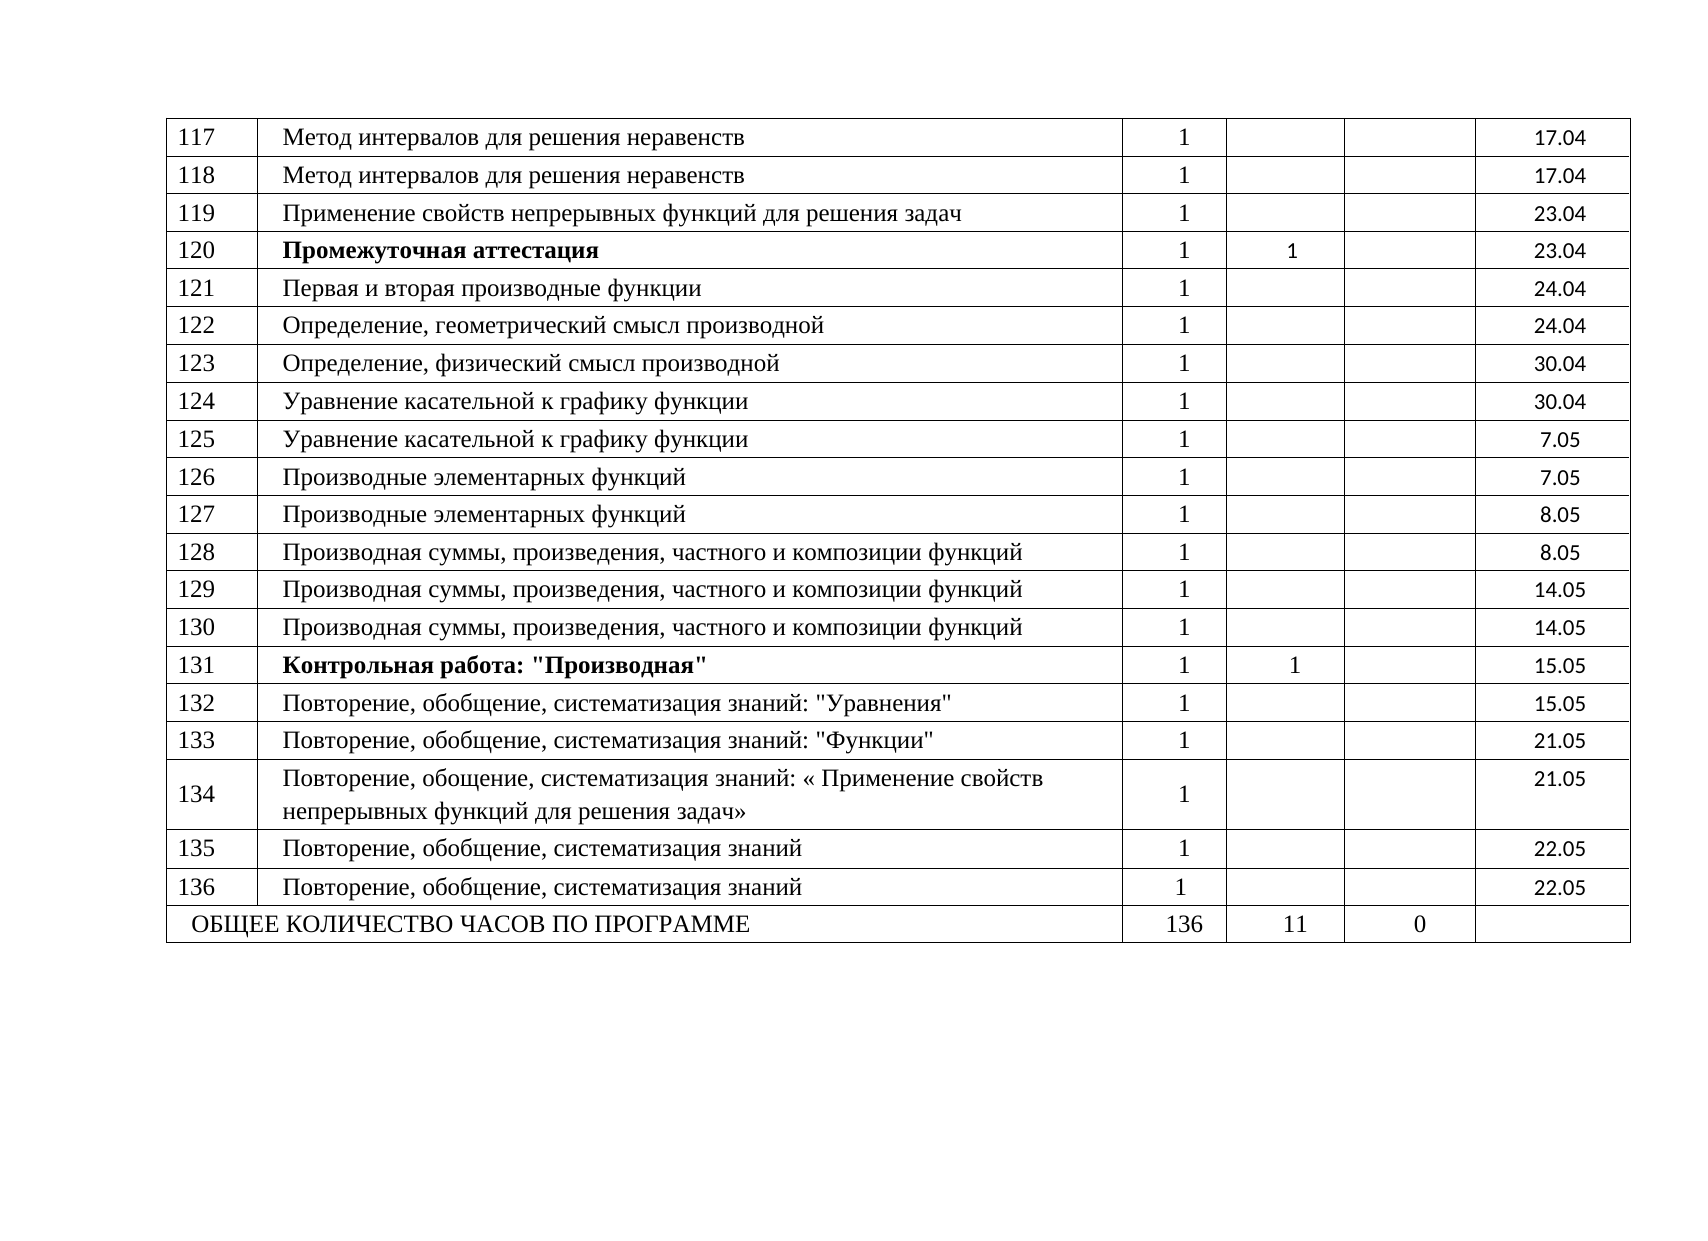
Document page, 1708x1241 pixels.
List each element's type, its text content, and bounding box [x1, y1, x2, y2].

table_cell [1227, 830, 1344, 867]
table_header 17.04 [1476, 119, 1630, 156]
table_cell [1227, 345, 1344, 382]
table_cell 132 [167, 684, 257, 721]
table_cell 134 [167, 760, 257, 829]
table_cell 15.05 [1476, 683, 1630, 721]
table_cell 24.04 [1476, 306, 1630, 344]
table_cell Повторение, обощение, систематизация знаний: « Применение свойств непрерывных функций для решения задач» [258, 760, 1122, 829]
table_cell [1476, 905, 1630, 942]
table_cell Производные элементарных функций [258, 458, 1122, 495]
table_cell [1345, 830, 1475, 867]
table_cell 1 [1123, 609, 1226, 646]
table_cell Уравнение касательной к графику функции [258, 421, 1122, 457]
table_cell 22.05 [1476, 829, 1630, 867]
table_cell 1 [1227, 232, 1344, 268]
table_cell 30.04 [1476, 344, 1630, 382]
table_cell [1227, 571, 1344, 608]
table_cell [1345, 345, 1475, 382]
table_cell [1227, 421, 1344, 457]
table_cell 1 [1123, 496, 1226, 532]
table_header 117 [167, 119, 257, 156]
table_cell [1345, 458, 1475, 495]
table_cell 22.05 [1476, 868, 1630, 905]
table_cell 7.05 [1476, 420, 1630, 457]
table_cell [1227, 194, 1344, 231]
table_cell [1345, 571, 1475, 608]
table_cell 118 [167, 157, 257, 193]
table_cell [1345, 383, 1475, 419]
table_cell [1227, 157, 1344, 193]
table_cell Контрольная работа: "Производная" [258, 647, 1122, 683]
table_cell 1 [1123, 307, 1226, 344]
table_cell [1345, 194, 1475, 231]
table_cell [1345, 496, 1475, 532]
table_cell 1 [1123, 421, 1226, 457]
table_cell 8.05 [1476, 495, 1630, 532]
table_cell 23.04 [1476, 193, 1630, 231]
table_cell 0 [1345, 906, 1475, 942]
table_cell 14.05 [1476, 570, 1630, 608]
table_cell [1227, 760, 1344, 829]
table_cell 1 [1123, 830, 1226, 867]
table_cell 11 [1227, 906, 1344, 942]
table_cell Определение, геометрический смысл производной [258, 307, 1122, 344]
table_cell 1 [1123, 194, 1226, 231]
table_cell 133 [167, 722, 257, 758]
table_cell 129 [167, 571, 257, 608]
table_cell 136 [1123, 906, 1226, 942]
table_cell [1227, 684, 1344, 721]
table_cell [1345, 157, 1475, 193]
table_cell Производная суммы, произведения, частного и композиции функций [258, 534, 1122, 570]
table_cell Повторение, обобщение, систематизация знаний [258, 830, 1122, 867]
table_cell Метод интервалов для решения неравенств [258, 157, 1122, 193]
table_cell [1345, 269, 1475, 306]
table_cell 122 [167, 307, 257, 344]
table_cell [1227, 269, 1344, 306]
table_cell [1227, 458, 1344, 495]
table_cell Производная суммы, произведения, частного и композиции функций [258, 609, 1122, 646]
table_cell [1345, 307, 1475, 344]
table_cell Применение свойств непрерывных функций для решения задач [258, 194, 1122, 231]
table_cell [1227, 609, 1344, 646]
table_cell Промежуточная аттестация [258, 232, 1122, 268]
table_cell [1227, 307, 1344, 344]
table_cell 8.05 [1476, 533, 1630, 570]
table_cell [1227, 722, 1344, 758]
table_cell 23.04 [1476, 231, 1630, 268]
table_cell 130 [167, 609, 257, 646]
table_cell 1 [1123, 232, 1226, 268]
table_cell 7.05 [1476, 457, 1630, 495]
table_cell [1345, 760, 1475, 829]
table_cell 119 [167, 194, 257, 231]
table_cell Повторение, обобщение, систематизация знаний: "Функции" [258, 722, 1122, 758]
table_cell [1345, 534, 1475, 570]
table_cell 127 [167, 496, 257, 532]
table_header Метод интервалов для решения неравенств [258, 119, 1122, 156]
table_cell Первая и вторая производные функции [258, 269, 1122, 306]
table_cell Уравнение касательной к графику функции [258, 383, 1122, 419]
table_cell Повторение, обобщение, систематизация знаний [258, 869, 1122, 905]
table_cell 126 [167, 458, 257, 495]
table_cell 1 [1227, 647, 1344, 683]
table_cell 1 [1123, 571, 1226, 608]
table_cell [1345, 722, 1475, 758]
table_cell [1345, 647, 1475, 683]
table_cell [1345, 609, 1475, 646]
table_cell 1 [1123, 869, 1226, 905]
table_header [1345, 119, 1475, 156]
table_cell 1 [1123, 157, 1226, 193]
table_cell 1 [1123, 722, 1226, 758]
table_cell 135 [167, 830, 257, 867]
table_cell [1345, 684, 1475, 721]
table_header [1227, 119, 1344, 156]
table_cell Производные элементарных функций [258, 496, 1122, 532]
table_cell 15.05 [1476, 646, 1630, 683]
table_cell [1227, 534, 1344, 570]
table_cell [1345, 232, 1475, 268]
table_cell [1227, 383, 1344, 419]
table_cell 1 [1123, 269, 1226, 306]
table_cell 125 [167, 421, 257, 457]
table_cell 120 [167, 232, 257, 268]
table_cell 1 [1123, 760, 1226, 829]
table_cell [1227, 496, 1344, 532]
table_cell 24.04 [1476, 268, 1630, 306]
table_cell 131 [167, 647, 257, 683]
table_cell 121 [167, 269, 257, 306]
table_cell [1345, 421, 1475, 457]
table_header 1 [1123, 119, 1226, 156]
table_cell 1 [1123, 647, 1226, 683]
table_cell 17.04 [1476, 156, 1630, 193]
table_cell 21.05 [1476, 759, 1630, 829]
table_cell 30.04 [1476, 382, 1630, 419]
table_cell [1345, 869, 1475, 905]
table_cell 14.05 [1476, 608, 1630, 646]
table_cell Повторение, обобщение, систематизация знаний: "Уравнения" [258, 684, 1122, 721]
table_cell 123 [167, 345, 257, 382]
table_cell 1 [1123, 534, 1226, 570]
table_cell ОБЩЕЕ КОЛИЧЕСТВО ЧАСОВ ПО ПРОГРАММЕ [167, 906, 1122, 942]
table_cell 1 [1123, 684, 1226, 721]
table_cell 1 [1123, 345, 1226, 382]
table_cell 128 [167, 534, 257, 570]
table_cell 1 [1123, 383, 1226, 419]
table_cell 1 [1123, 458, 1226, 495]
table_cell Определение, физический смысл производной [258, 345, 1122, 382]
table_cell 124 [167, 383, 257, 419]
table_cell 21.05 [1476, 721, 1630, 758]
table_cell Производная суммы, произведения, частного и композиции функций [258, 571, 1122, 608]
table_cell [1227, 869, 1344, 905]
table_cell 136 [167, 869, 257, 905]
